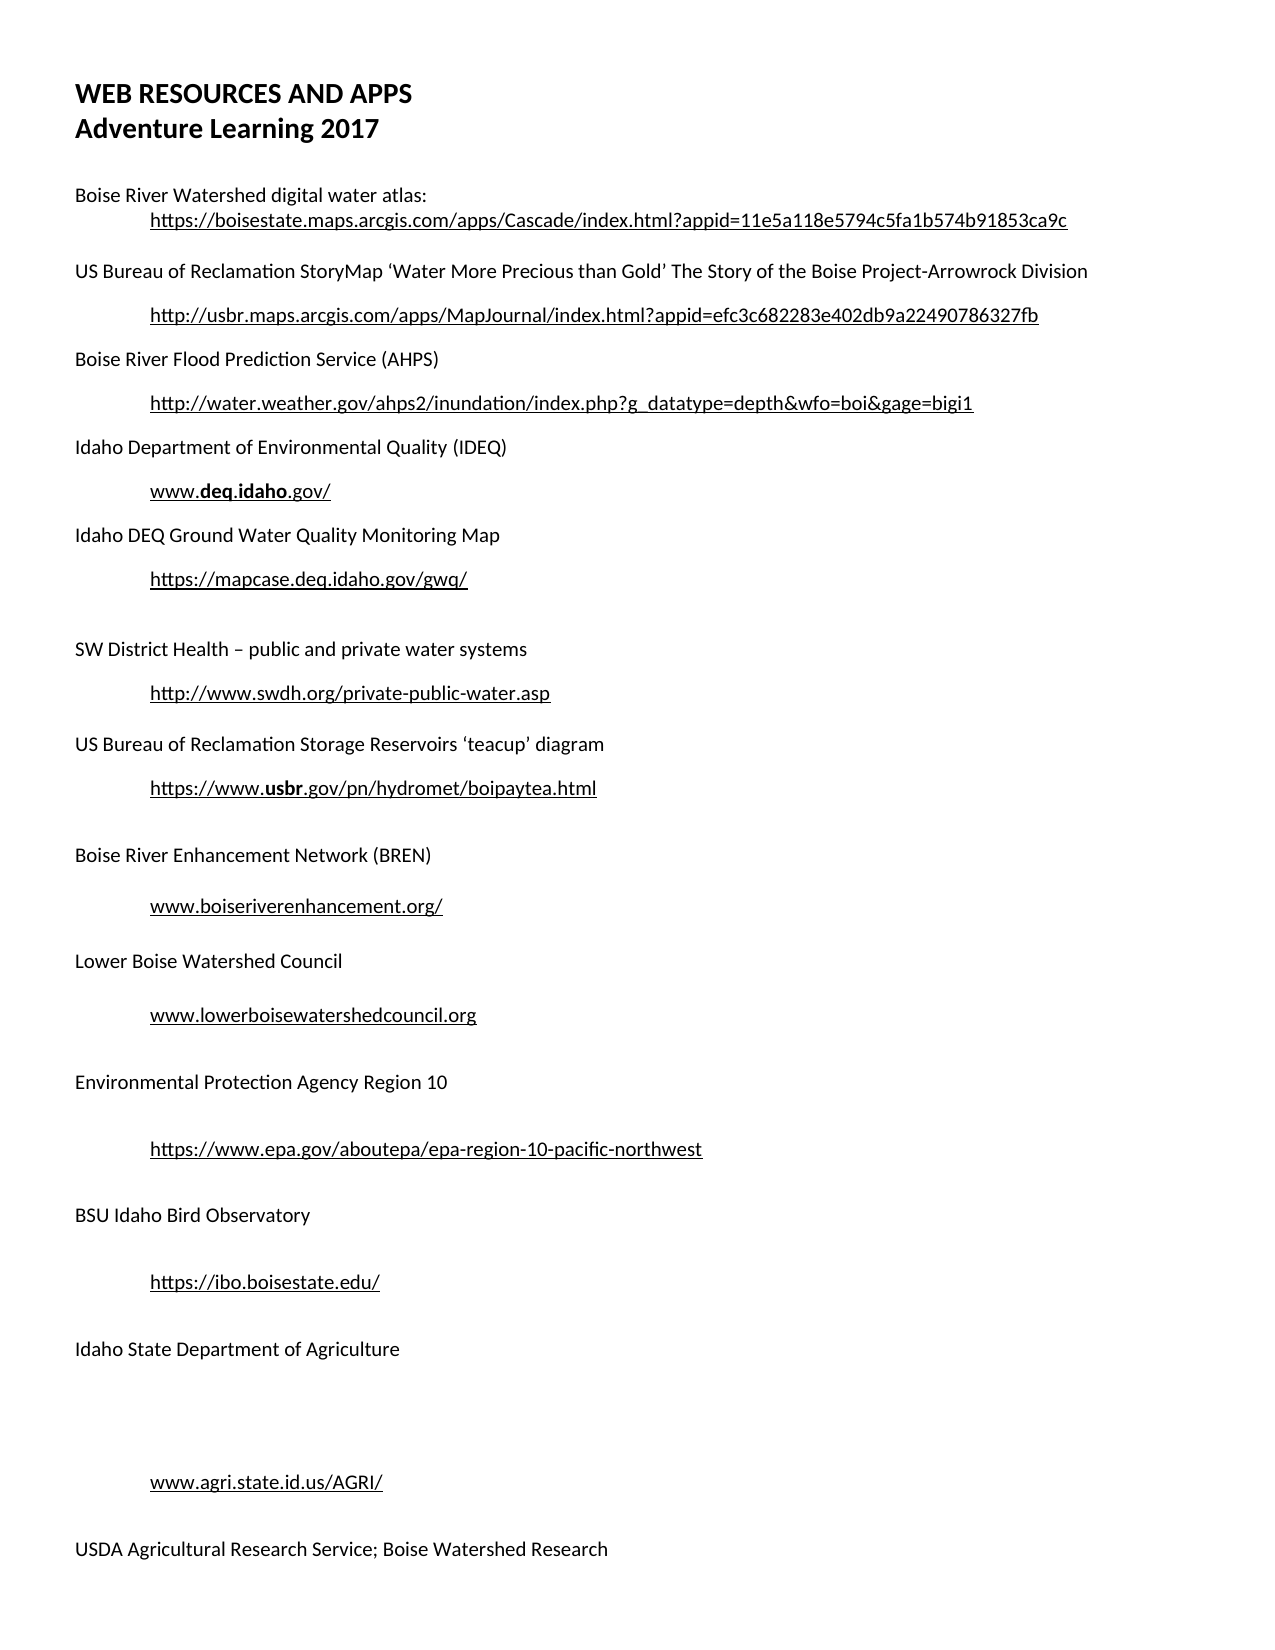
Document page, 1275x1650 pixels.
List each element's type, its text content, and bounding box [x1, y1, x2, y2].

text Idaho DEQ Ground Water Quality Monitoring Map [75, 522, 1200, 548]
text www.lowerboisewatershedcouncil.org [75, 1002, 1200, 1028]
text https://ibo.boisestate.edu/ [75, 1257, 1200, 1294]
text www.boiseriverenhancement.org/ [150, 868, 1200, 919]
text US Bureau of Reclamation Storage Reservoirs ‘teacup’ diagram [75, 731, 1200, 756]
text Boise River Watershed digital water atlas: [75, 182, 1200, 207]
text Lower Boise Watershed Council [75, 948, 1200, 973]
text SW District Health – public and private water systems [75, 636, 1200, 661]
text Boise River Flood Prediction Service (AHPS) [75, 346, 1200, 372]
text Idaho Department of Environmental Quality (IDEQ) [75, 434, 1200, 460]
text BSU Idaho Bird Observatory [75, 1190, 1200, 1228]
text Adventure Learning 2017 [75, 111, 1200, 146]
text Boise River Enhancement Network (BREN) [75, 842, 1200, 868]
text https://boisestate.maps.arcgis.com/apps/Cascade/index.html?appid=11e5a118e5794c5fa1b574b91853ca9c [75, 207, 1200, 233]
text http://usbr.maps.arcgis.com/apps/MapJournal/index.html?appid=efc3c682283e402db9a22490786327fb [75, 302, 1200, 328]
text http://water.weather.gov/ahps2/inundation/index.php?g_datatype=depth&wfo=boi&gage=bigi1 [75, 390, 1200, 416]
text http://www.swdh.org/private-public-water.asp [75, 680, 1200, 706]
text https://www.usbr.gov/pn/hydromet/boipaytea.html [75, 775, 1200, 800]
text US Bureau of Reclamation StoryMap ‘Water More Precious than Gold’ The Story of the Boise Project-Arrowrock Division [75, 258, 1200, 283]
text USDA Agricultural Research Service; Boise Watershed Research [75, 1524, 1200, 1561]
text www.deq.idaho.gov/ [75, 478, 1200, 504]
text https://www.epa.gov/aboutepa/epa-region-10-pacific-northwest [75, 1124, 1200, 1161]
text https://mapcase.deq.idaho.gov/gwq/ [75, 567, 1200, 592]
text www.agri.state.id.us/AGRI/ [75, 1457, 1200, 1494]
text Environmental Protection Agency Region 10 [75, 1057, 1200, 1094]
text Idaho State Department of Agriculture [75, 1324, 1200, 1361]
text WEB RESOURCES AND APPS [75, 75, 1200, 111]
